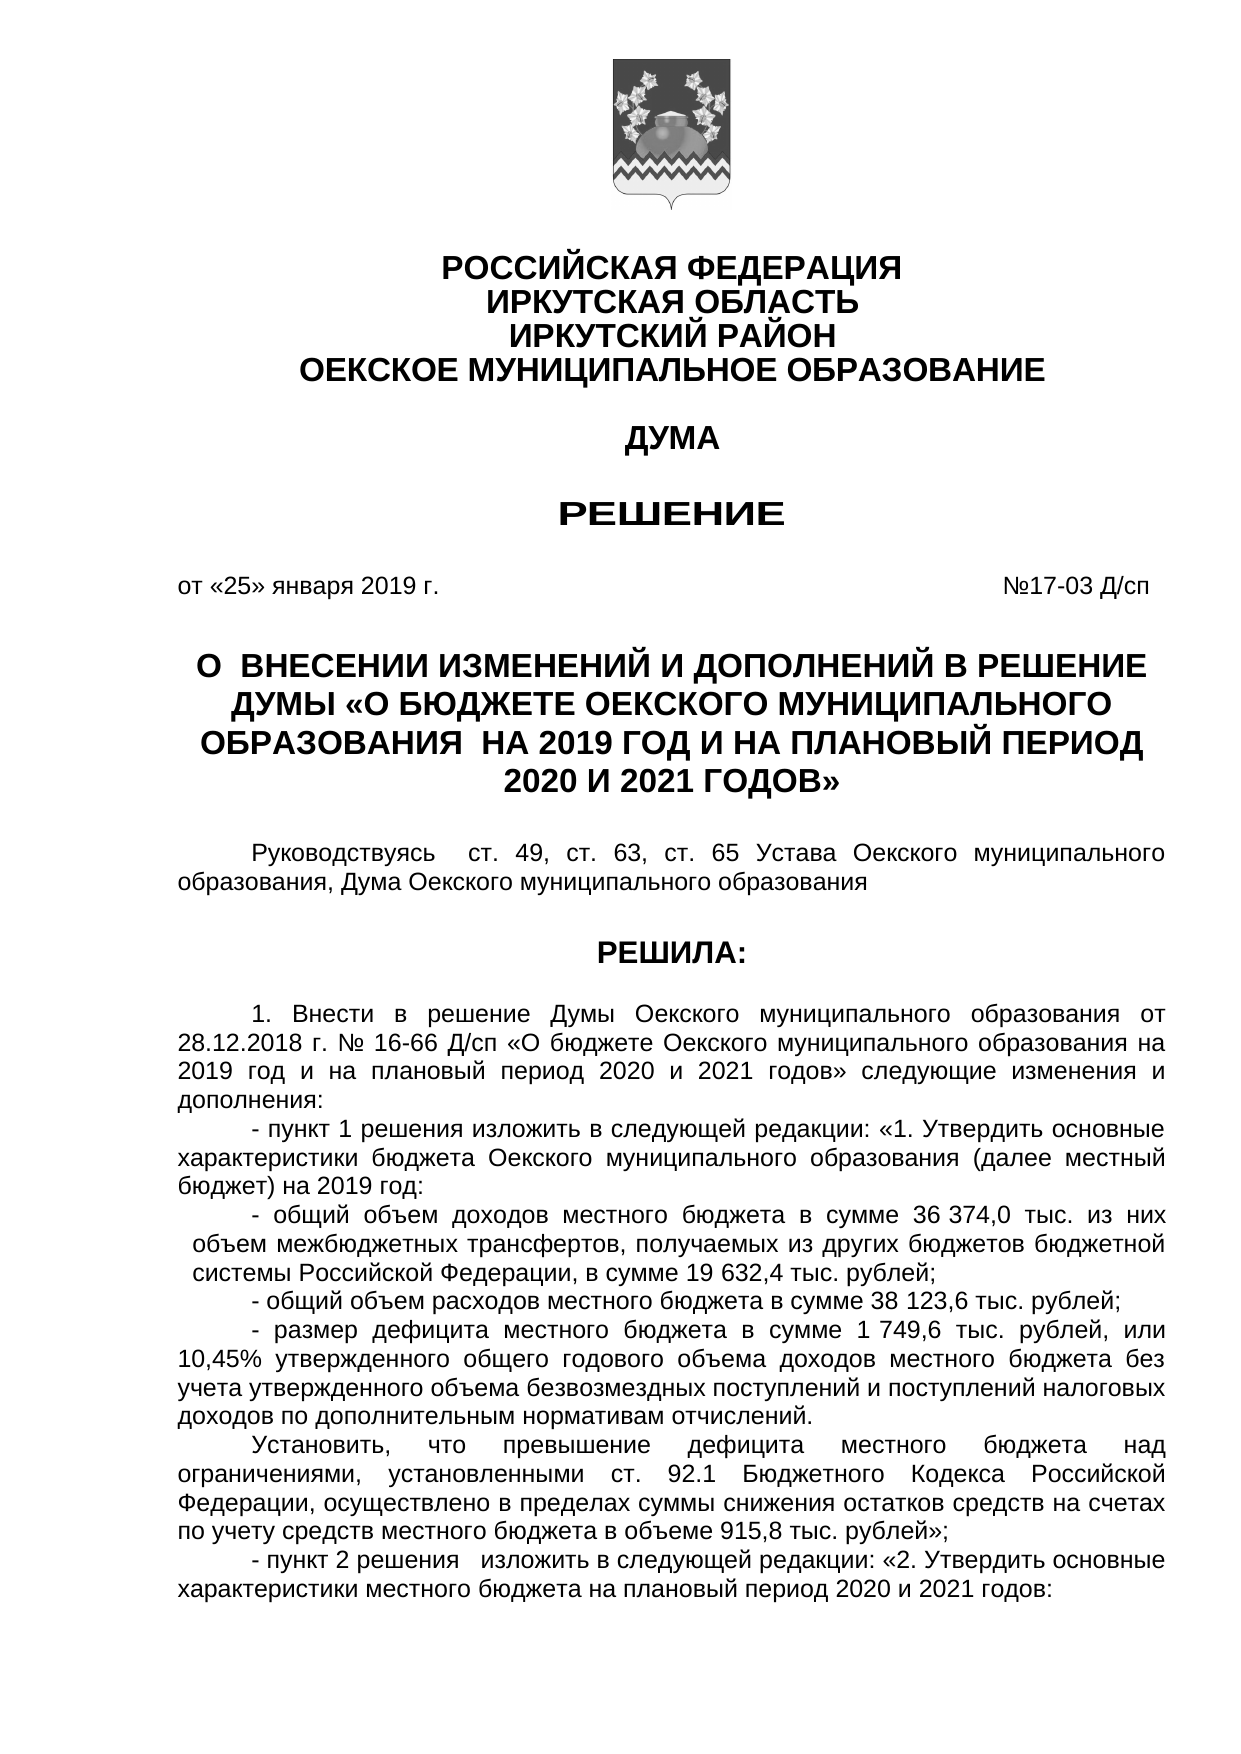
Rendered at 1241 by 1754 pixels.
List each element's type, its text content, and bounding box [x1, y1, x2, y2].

picture [611, 59, 732, 210]
text ИРКУТСКАЯ ОБЛАСТЬ [179, 286, 1167, 320]
text Установить, что превышение дефицита местного бюджета над ограничениями, установленными ст. 92.1 Бюджетного Кодекса Российской Федерации, осуществлено в пределах суммы снижения остатков средств на счетах по учету средств местного бюджета в объеме 915,8 тыс. рублей»; [177, 1430, 1167, 1545]
text ИРКУТСКИЙ РАЙОН [179, 320, 1167, 354]
text - пункт 1 решения изложить в следующей редакции: «1. Утвердить основные характеристики бюджета Оекского муниципального образования (далее местный бюджет) на 2019 год: [177, 1114, 1167, 1200]
text РОССИЙСКАЯ ФЕДЕРАЦИЯ [177, 248, 1167, 286]
text ОЕКСКОЕ МУНИЦИПАЛЬНОЕ ОБРАЗОВАНИЕ [178, 354, 1167, 388]
text - размер дефицита местного бюджета в сумме 1 749,6 тыс. рублей, или 10,45% утвержденного общего годового объема доходов местного бюджета без учета утвержденного объема безвозмездных поступлений и поступлений налоговых доходов по дополнительным нормативам отчислений. [177, 1315, 1167, 1430]
text РЕШИЛА: [177, 934, 1167, 970]
text ДУМА [178, 422, 1167, 456]
text - пункт 2 решения изложить в следующей редакции: «2. Утвердить основные характеристики местного бюджета на плановый период 2020 и 2021 годов: [177, 1545, 1167, 1603]
text - общий объем расходов местного бюджета в сумме 38 123,6 тыс. рублей; [177, 1286, 1167, 1315]
text О ВНЕСЕНИИ ИЗМЕНЕНИЙ И ДОПОЛНЕНИЙ В РЕШЕНИЕ ДУМЫ «О БЮДЖЕТЕ ОЕКСКОГО МУНИЦИПАЛЬНОГО ОБРАЗОВАНИЯ НА 2019 ГОД И НА ПЛАНОВЫЙ ПЕРИОД 2020 И 2021 ГОДОВ» [177, 646, 1167, 800]
text - общий объем доходов местного бюджета в сумме 36 374,0 тыс. из них объем межбюджетных трансфертов, получаемых из других бюджетов бюджетной системы Российской Федерации, в сумме 19 632,4 тыс. рублей; [192, 1200, 1167, 1286]
text Руководствуясь ст. 49, ст. 63, ст. 65 Устава Оекского муниципального образования, Дума Оекского муниципального образования [177, 838, 1167, 896]
text РЕШЕНИЕ [177, 494, 1167, 533]
text от «25» января 2019 г. №17-03 Д/сп [177, 571, 1167, 600]
text 1. Внести в решение Думы Оекского муниципального образования от 28.12.2018 г. № 16-66 Д/сп «О бюджете Оекского муниципального образования на 2019 год и на плановый период 2020 и 2021 годов» следующие изменения и дополнения: [177, 999, 1167, 1114]
